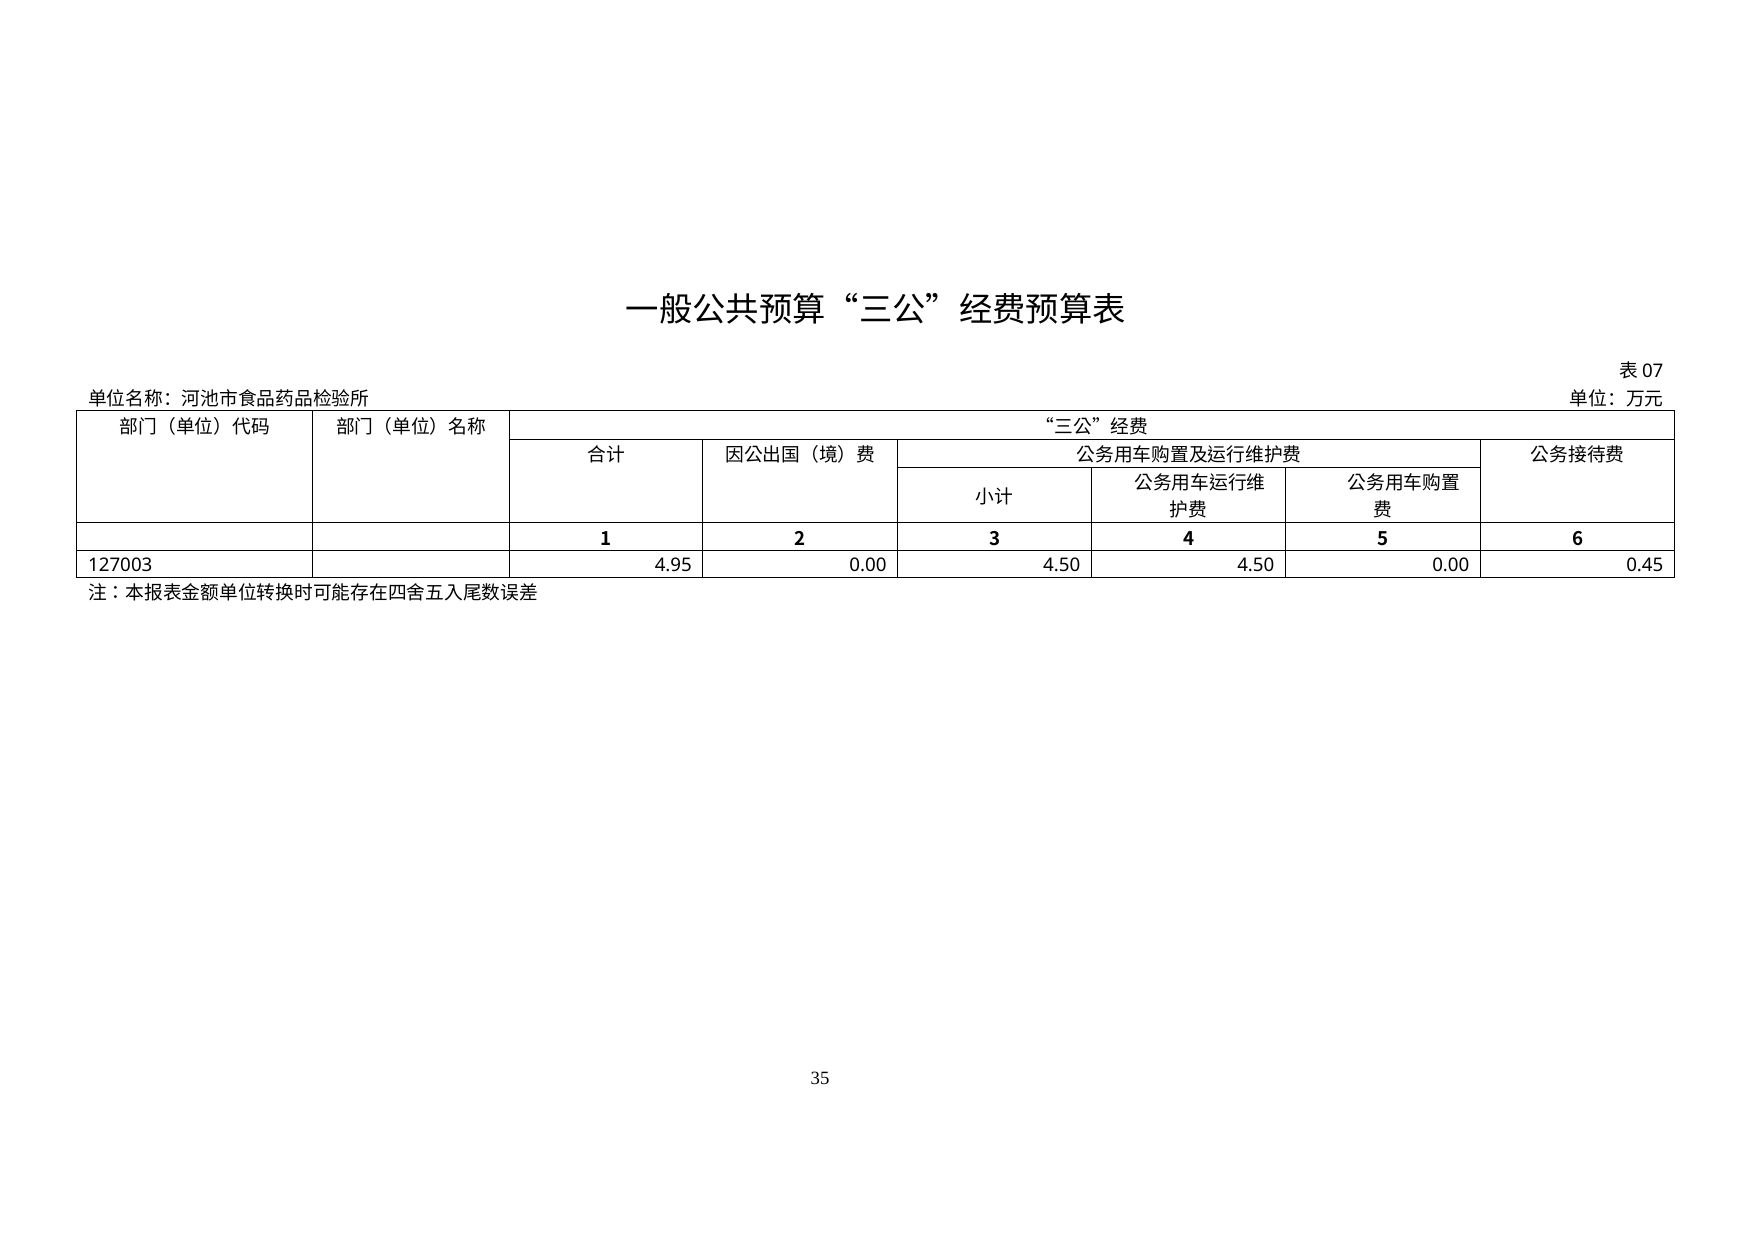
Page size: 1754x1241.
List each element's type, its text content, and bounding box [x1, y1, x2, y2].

table_cell [77, 523, 312, 550]
table_cell 0.45 [1481, 551, 1674, 577]
table_cell [313, 551, 509, 577]
table_header 表07 单位：万元 [1480, 356, 1674, 410]
table_cell 2 [703, 523, 897, 550]
table_cell 公务接待费 [1481, 440, 1674, 522]
table_cell [313, 523, 509, 550]
table_cell 4.50 [1092, 551, 1285, 577]
subtitle 一般公共预算“三公”经费预算表 [77, 283, 1674, 331]
table_cell 注：本报表金额单位转换时可能存在四舍五入尾数误差 [77, 578, 1674, 609]
table_cell 5 [1286, 523, 1480, 550]
table_cell 4.50 [898, 551, 1091, 577]
table_cell 4 [1092, 523, 1285, 550]
table_header 单位名称：河池市食品药品检验所 [77, 356, 1480, 410]
table_cell 小计 [898, 468, 1091, 522]
table_cell 部门（单位）代码 [77, 411, 312, 522]
table_cell 4.95 [510, 551, 702, 577]
table_cell 公务用车购置及运行维护费 [898, 440, 1480, 467]
table_cell 合计 [510, 440, 702, 522]
table_cell 0.00 [1286, 551, 1480, 577]
table_cell 0.00 [703, 551, 897, 577]
table_cell 127003 [77, 551, 312, 577]
table_cell 部门（单位）名称 [313, 411, 509, 522]
table_cell 公务用车运行维护费 [1092, 468, 1285, 522]
table_cell 公务用车购置费 [1286, 468, 1480, 522]
table_cell 6 [1481, 523, 1674, 550]
table_cell 1 [510, 523, 702, 550]
table_cell “三公”经费 [510, 411, 1674, 438]
table_cell 因公出国（境）费 [703, 440, 897, 522]
table_cell 3 [898, 523, 1091, 550]
